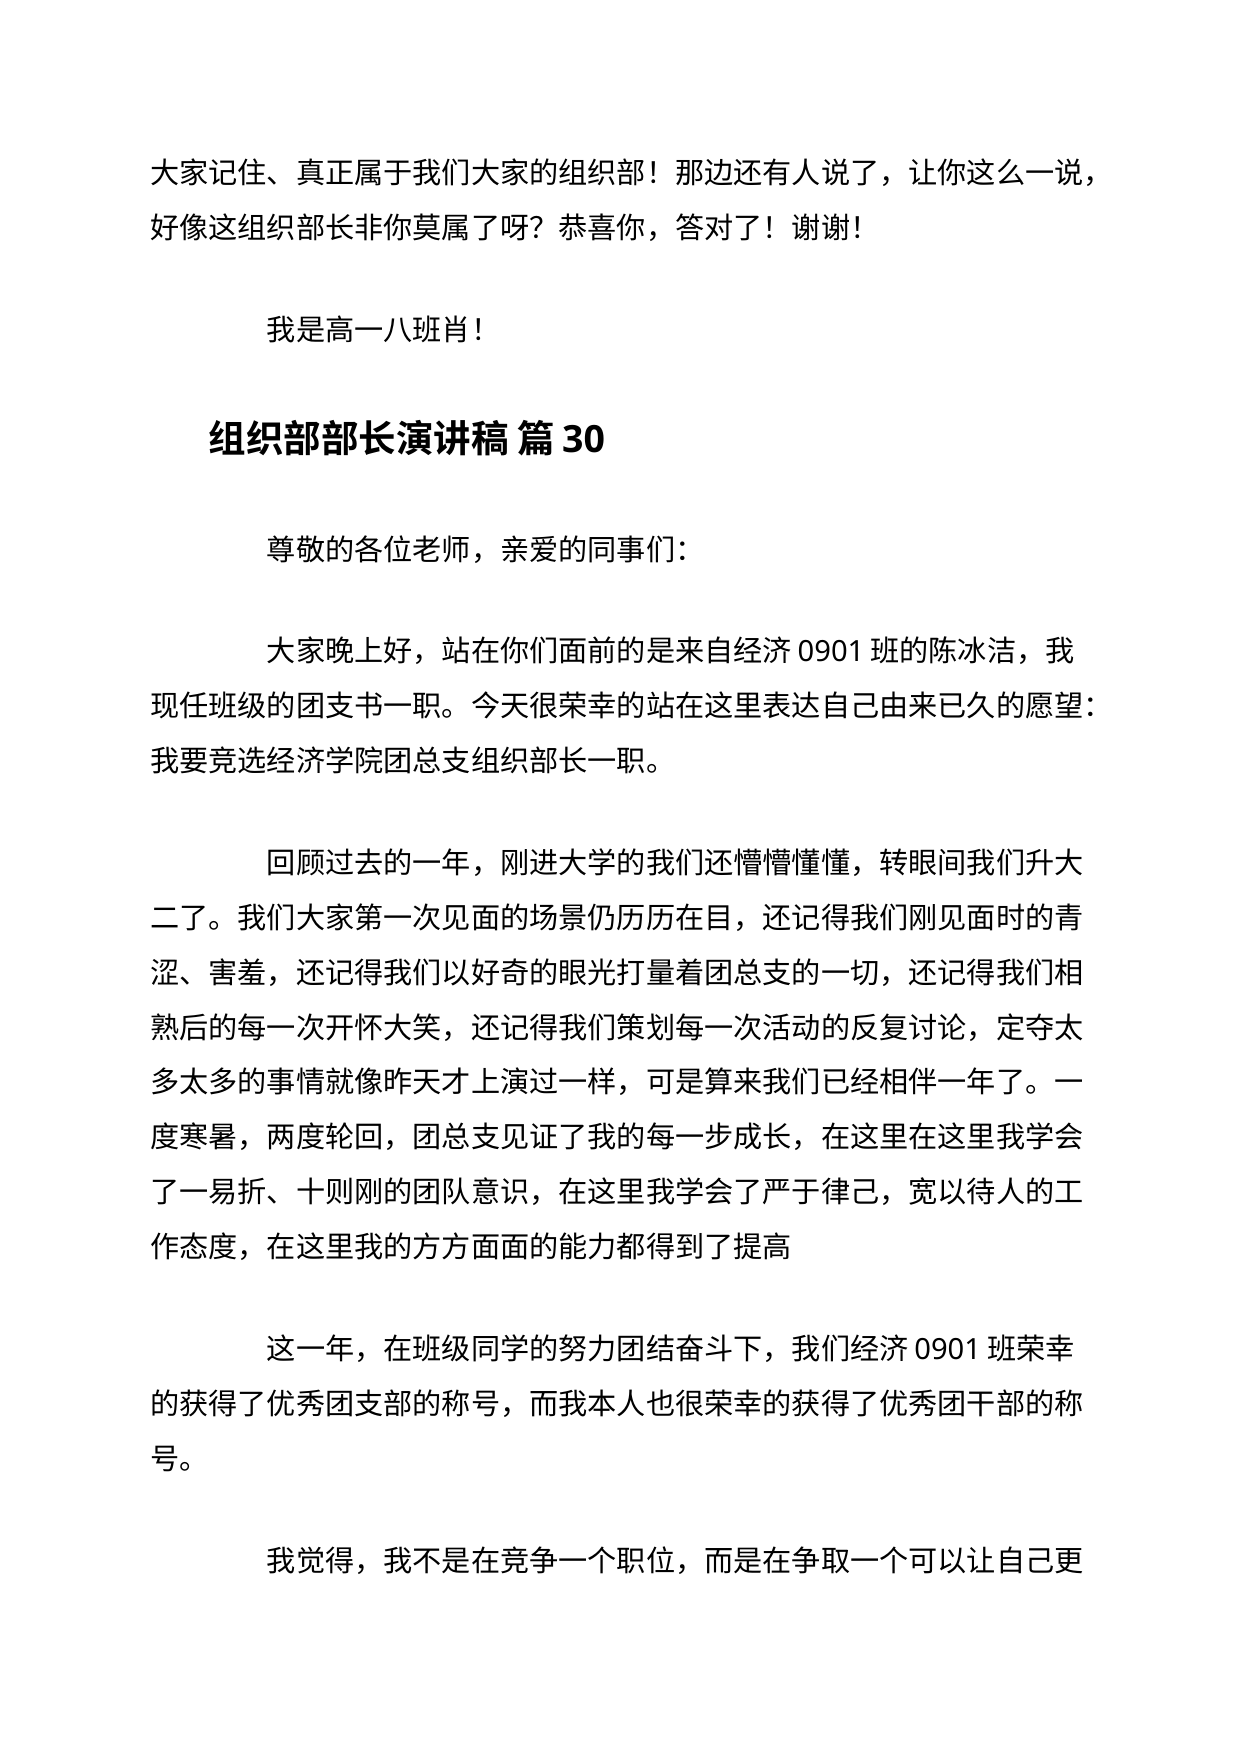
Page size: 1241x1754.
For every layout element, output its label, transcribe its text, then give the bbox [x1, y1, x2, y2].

text 尊敬的各位老师，亲爱的同事们： [150, 526, 1090, 568]
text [150, 150, 1090, 247]
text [150, 1537, 1090, 1579]
text 这一年，在班级同学的努力团结奋斗下，我们经济0901班荣幸的获得了优秀团支部的称号，而我本人也很荣幸的获得了优秀团干部的称号。 [150, 1326, 1090, 1478]
text 组织部部长演讲稿 篇30 [150, 408, 1090, 463]
text 回顾过去的一年，刚进大学的我们还懵懵懂懂，转眼间我们升大二了。我们大家第一次见面的场景仍历历在目，还记得我们刚见面时的青涩、害羞，还记得我们以好奇的眼光打量着团总支的一切，还记得我们相熟后的每一次开怀大笑，还记得我们策划每一次活动的反复讨论，定夺太多太多的事情就像昨天才上演过一样，可是算来我们已经相伴一年了。一度寒暑，两度轮回，团总支见证了我的每一步成长，在这里在这里我学会了一易折、十则刚的团队意识，在这里我学会了严于律己，宽以待人的工作态度，在这里我的方方面面的能力都得到了提高 [150, 839, 1090, 1266]
text 大家晚上好，站在你们面前的是来自经济0901班的陈冰洁，我现任班级的团支书一职。今天很荣幸的站在这里表达自己由来已久的愿望：我要竞选经济学院团总支组织部长一职。 [150, 628, 1090, 780]
text 我是高一八班肖！ [150, 307, 1090, 349]
